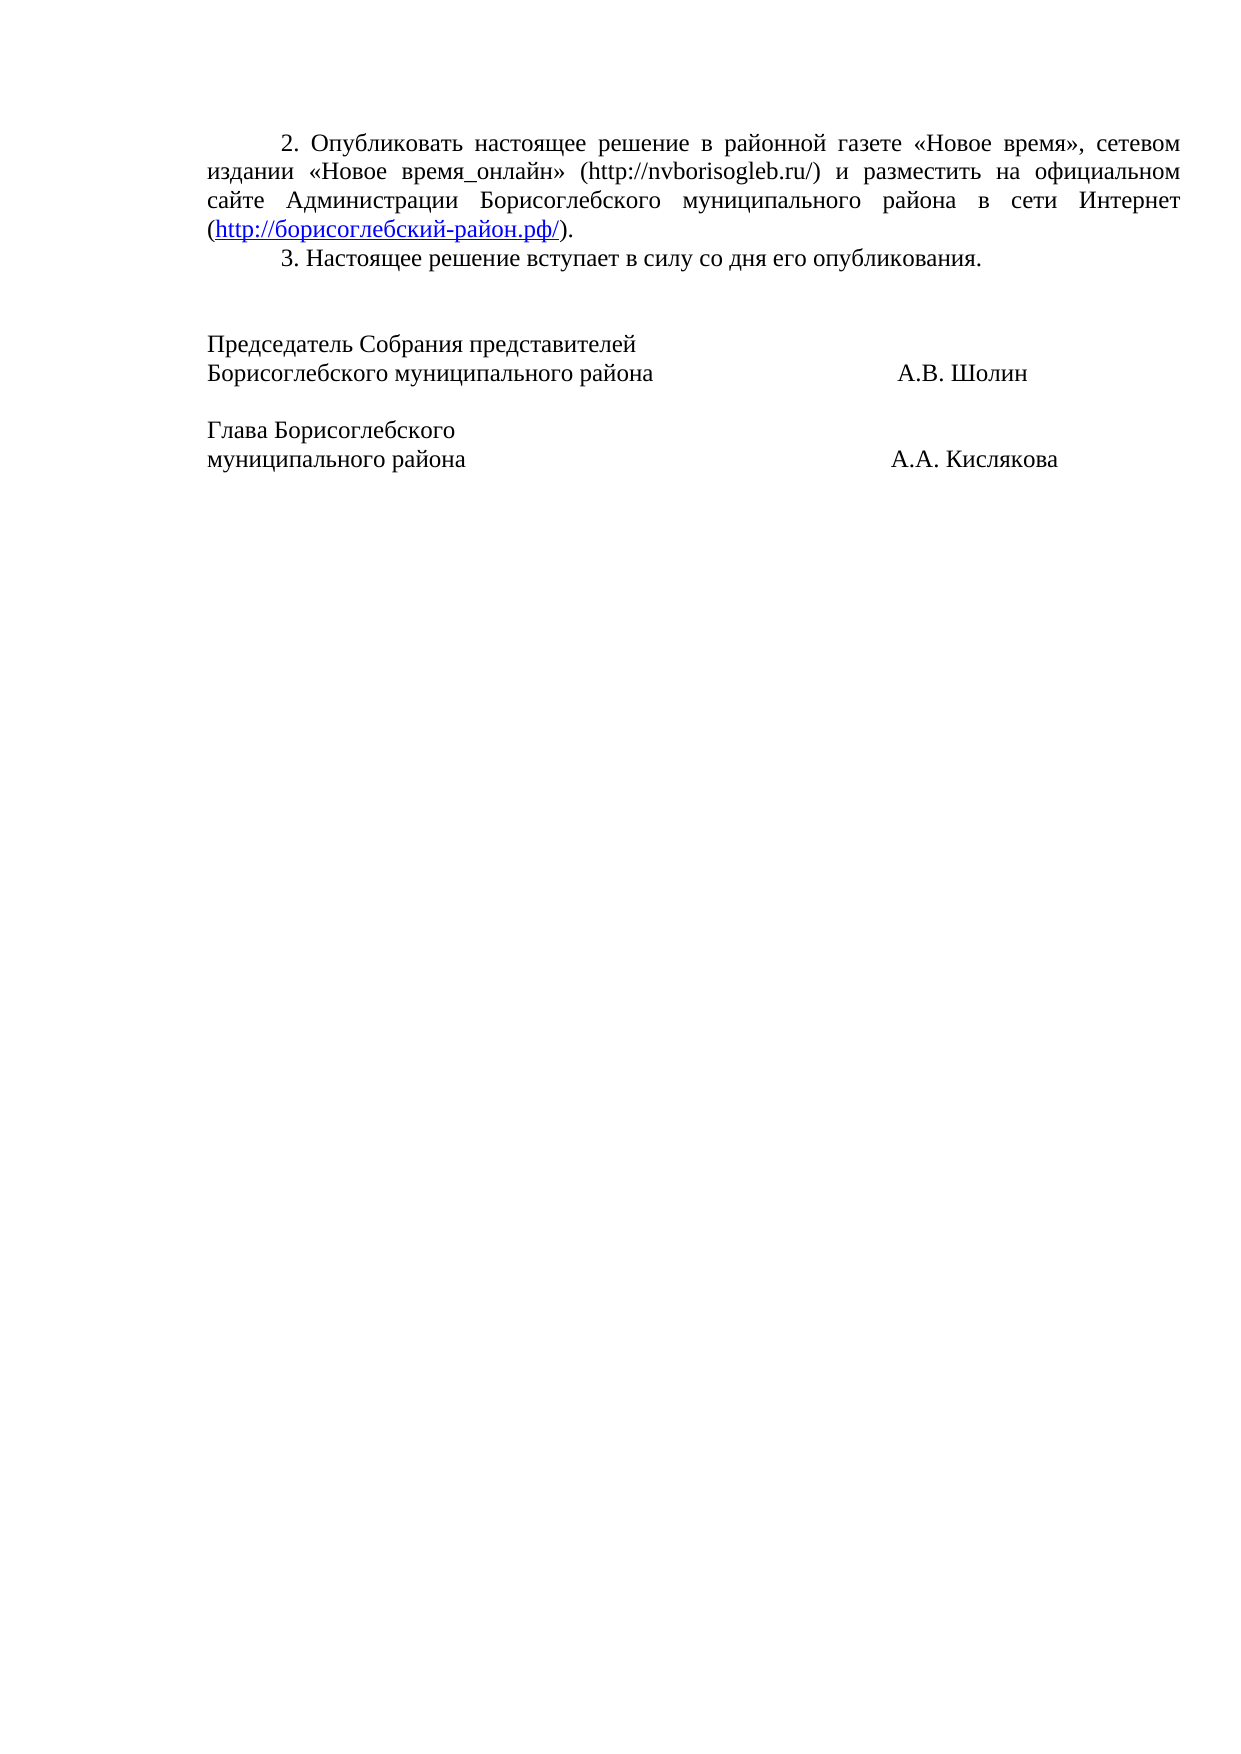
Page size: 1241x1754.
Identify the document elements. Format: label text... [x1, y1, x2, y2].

text Борисоглебского муниципального района А.В. Шолин [207, 358, 1181, 386]
text 2. Опубликовать настоящее решение в районной газете «Новое время», сетевом издании «Новое время_онлайн» (http://nvborisogleb.ru/) и разместить на официальном сайте Администрации Борисоглебского муниципального района в сети Интернет (http://борисоглебский-район.рф/). [207, 128, 1181, 243]
text Председатель Собрания представителей [207, 329, 1181, 358]
text 3. Настоящее решение вступает в силу со дня его опубликования. [207, 243, 1181, 271]
text Глава Борисоглебского [207, 415, 1181, 444]
text муниципального района А.А. Кислякова [207, 444, 1181, 473]
